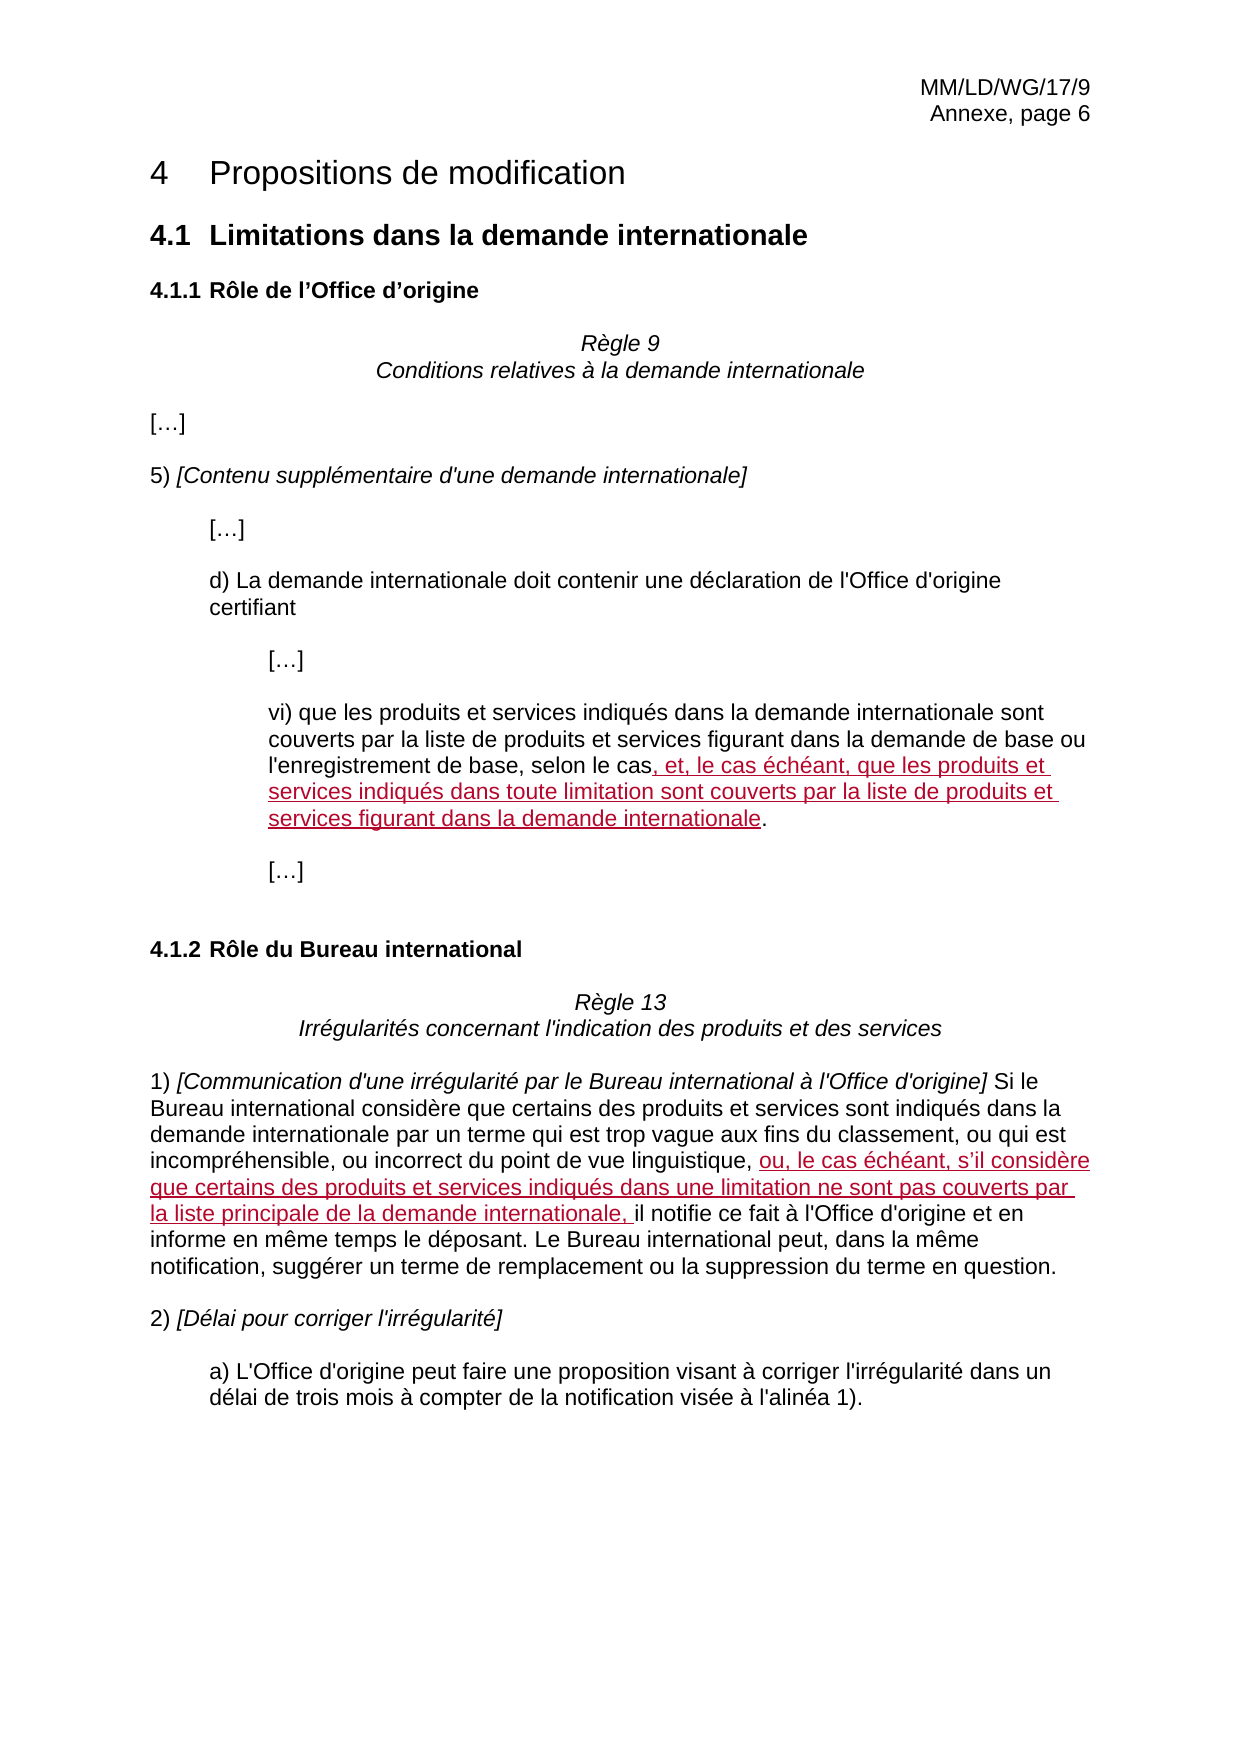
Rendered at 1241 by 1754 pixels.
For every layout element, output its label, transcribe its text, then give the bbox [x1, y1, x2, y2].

text […] [268, 857, 1090, 884]
text Règle 9 [150, 330, 1090, 357]
text 4 Propositions de modification [150, 153, 1090, 191]
text d) La demande internationale doit contenir une déclaration de l'Office d'origine certifiant [209, 567, 1090, 620]
text vi) que les produits et services indiqués dans la demande internationale sont couverts par la liste de produits et services figurant dans la demande de base ou l'enregistrement de base, selon le cas, et, le cas échéant, que les produits et services indiqués dans toute limitation sont couverts par la liste de produits et services figurant dans la demande internationale. [268, 699, 1090, 831]
text 4.1.2 Rôle du Bureau international [150, 936, 1090, 963]
text 5) [Contenu supplémentaire d'une demande internationale] [150, 462, 1090, 488]
text […] [268, 646, 1090, 673]
text […] [150, 409, 1090, 436]
text 4.1 Limitations dans la demande internationale [150, 218, 1090, 251]
text Conditions relatives à la demande internationale [150, 357, 1090, 383]
text 1) [Communication d'une irrégularité par le Bureau international à l'Office d'origine] Si le Bureau international considère que certains des produits et services sont indiqués dans la demande internationale par un terme qui est trop vague aux fins du classement, ou qui est incompréhensible, ou incorrect du point de vue linguistique, ou, le cas échéant, s’il considère que certains des produits et services indiqués dans une limitation ne sont pas couverts par la liste principale de la demande internationale, il notifie ce fait à l'Office d'origine et en informe en même temps le déposant. Le Bureau international peut, dans la même notification, suggérer un terme de remplacement ou la suppression du terme en question. [150, 1068, 1090, 1279]
text Règle 13 [150, 989, 1090, 1015]
text […] [150, 515, 1090, 541]
text a) L'Office d'origine peut faire une proposition visant à corriger l'irrégularité dans un délai de trois mois à compter de la notification visée à l'alinéa 1). [209, 1358, 1090, 1411]
text 4.1.1 Rôle de l’Office d’origine [150, 277, 1090, 304]
text 2) [Délai pour corriger l'irrégularité] [150, 1305, 1090, 1332]
text Irrégularités concernant l'indication des produits et des services [150, 1015, 1090, 1042]
